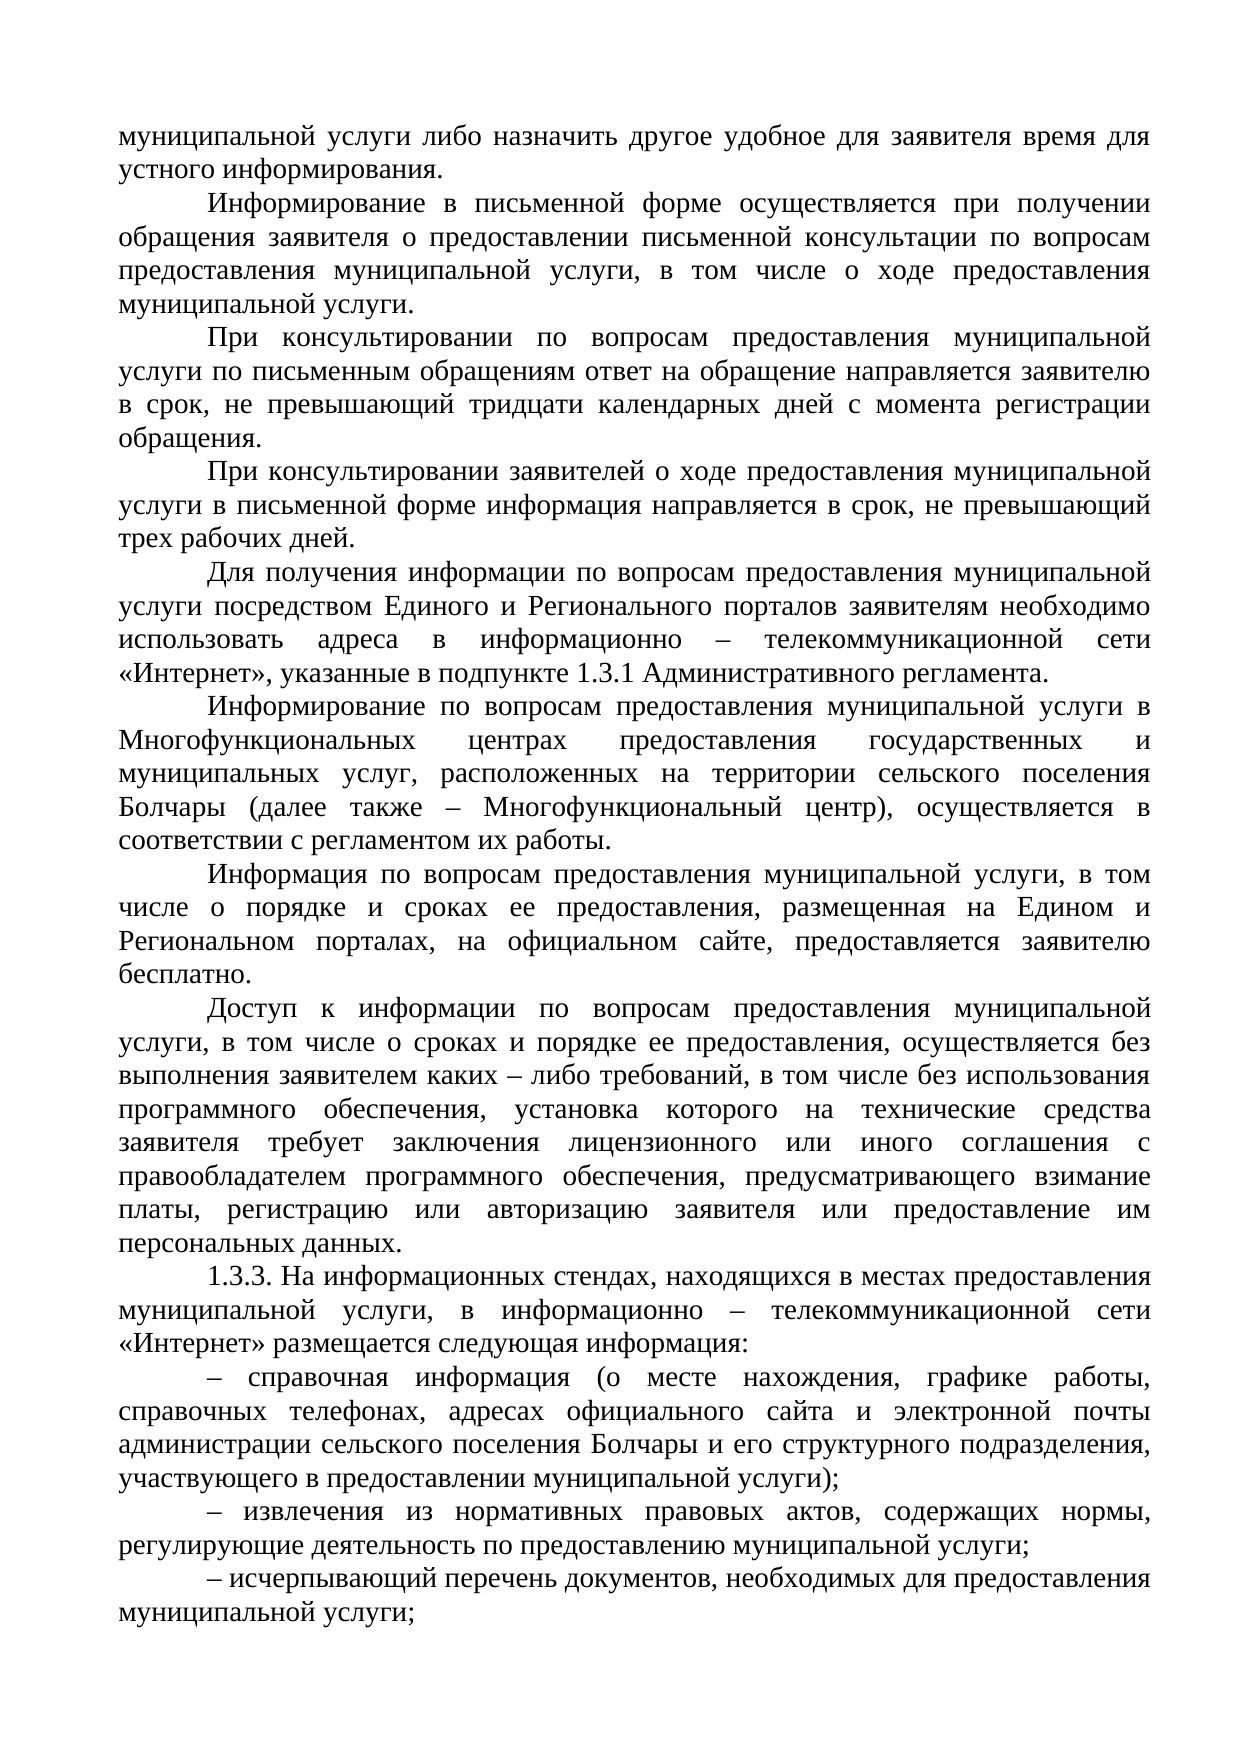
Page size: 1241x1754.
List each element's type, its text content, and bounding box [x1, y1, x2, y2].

text – извлечения из нормативных правовых актов, содержащих нормы, регулирующие деятельность по предоставлению муниципальной услуги; [118, 1493, 1152, 1560]
text 1.3.3. На информационных стендах, находящихся в местах предоставления муниципальной услуги, в информационно – телекоммуникационной сети «Интернет» размещается следующая информация: [118, 1258, 1152, 1359]
list Информирование по вопросам предоставления муниципальной услуги в Многофункциональных центрах предоставления государственных и муниципальных услуг, расположенных на территории сельского поселения Болчары (далее также – Многофункциональный центр), осуществляется в соответствии с регламентом их работы. [118, 688, 1152, 856]
text Информирование в письменной форме осуществляется при получении обращения заявителя о предоставлении письменной консультации по вопросам предоставления муниципальной услуги, в том числе о ходе предоставления муниципальной услуги. [118, 185, 1152, 319]
text Информация по вопросам предоставления муниципальной услуги, в том числе о порядке и сроках ее предоставления, размещенная на Едином и Региональном порталах, на официальном сайте, предоставляется заявителю бесплатно. [118, 856, 1152, 990]
text – исчерпывающий перечень документов, необходимых для предоставления муниципальной услуги; [118, 1560, 1152, 1627]
text Для получения информации по вопросам предоставления муниципальной услуги посредством Единого и Регионального порталов заявителям необходимо использовать адреса в информационно – телекоммуникационной сети «Интернет», указанные в подпункте 1.3.1 Административного регламента. [118, 554, 1152, 688]
text – справочная информация (о месте нахождения, графике работы, справочных телефонах, адресах официального сайта и электронной почты администрации сельского поселения Болчары и его структурного подразделения, участвующего в предоставлении муниципальной услуги); [118, 1359, 1152, 1493]
text Доступ к информации по вопросам предоставления муниципальной услуги, в том числе о сроках и порядке ее предоставления, осуществляется без выполнения заявителем каких – либо требований, в том числе без использования программного обеспечения, установка которого на технические средства заявителя требует заключения лицензионного или иного соглашения с правообладателем программного обеспечения, предусматривающего взимание платы, регистрацию или авторизацию заявителя или предоставление им персональных данных. [118, 990, 1152, 1258]
text При консультировании по вопросам предоставления муниципальной услуги по письменным обращениям ответ на обращение направляется заявителю в срок, не превышающий тридцати календарных дней с момента регистрации обращения. [118, 319, 1152, 453]
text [118, 118, 1152, 185]
text При консультировании заявителей о ходе предоставления муниципальной услуги в письменной форме информация направляется в срок, не превышающий трех рабочих дней. [118, 453, 1152, 554]
